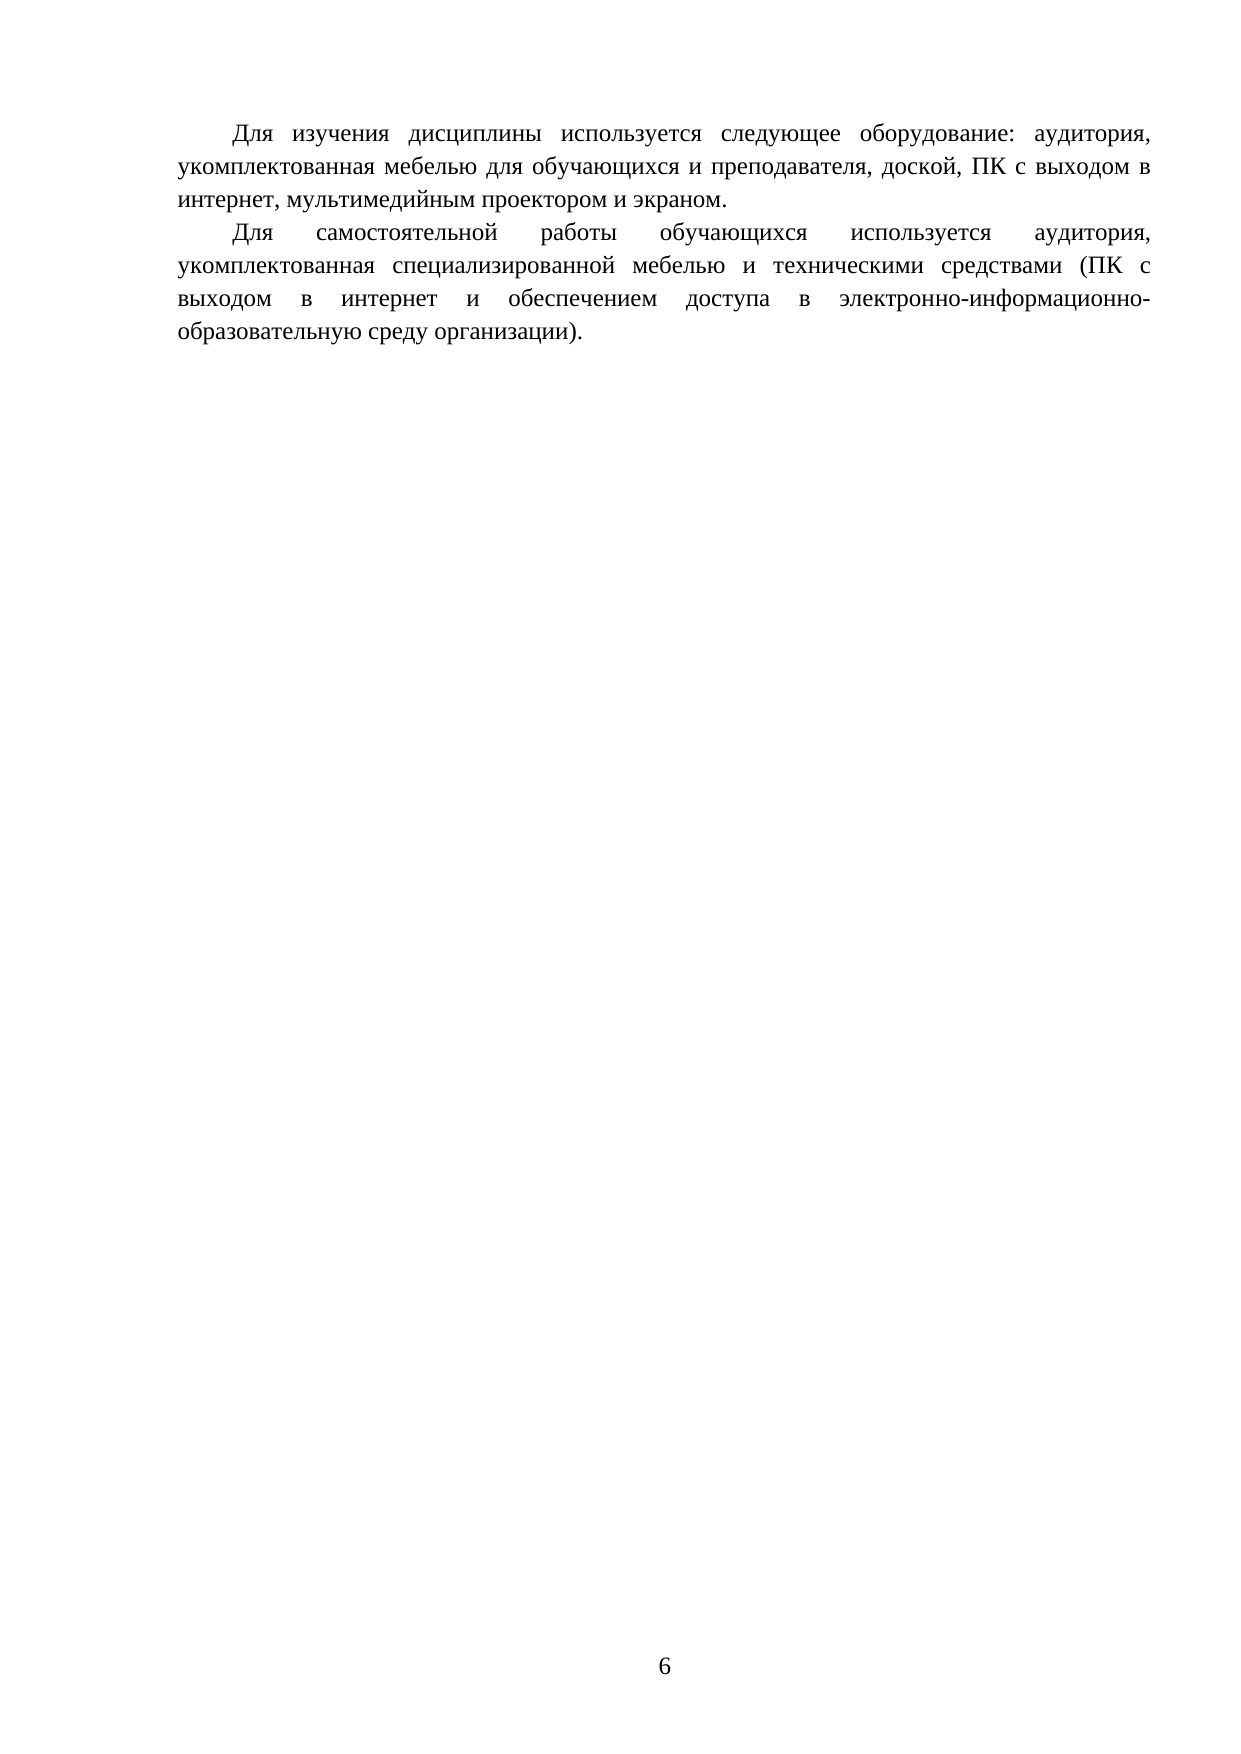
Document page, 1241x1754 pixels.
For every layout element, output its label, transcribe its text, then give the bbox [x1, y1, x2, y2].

text Для самостоятельной работы обучающихся используется аудитория, укомплектованная специализированной мебелью и техническими средствами (ПК с выходом в интернет и обеспечением доступа в электронно-информационно-образовательную среду организации). [177, 217, 1152, 345]
text Для изучения дисциплины используется следующее оборудование: аудитория, укомплектованная мебелью для обучающихся и преподавателя, доской, ПК с выходом в интернет, мультимедийным проектором и экраном. [177, 118, 1152, 213]
